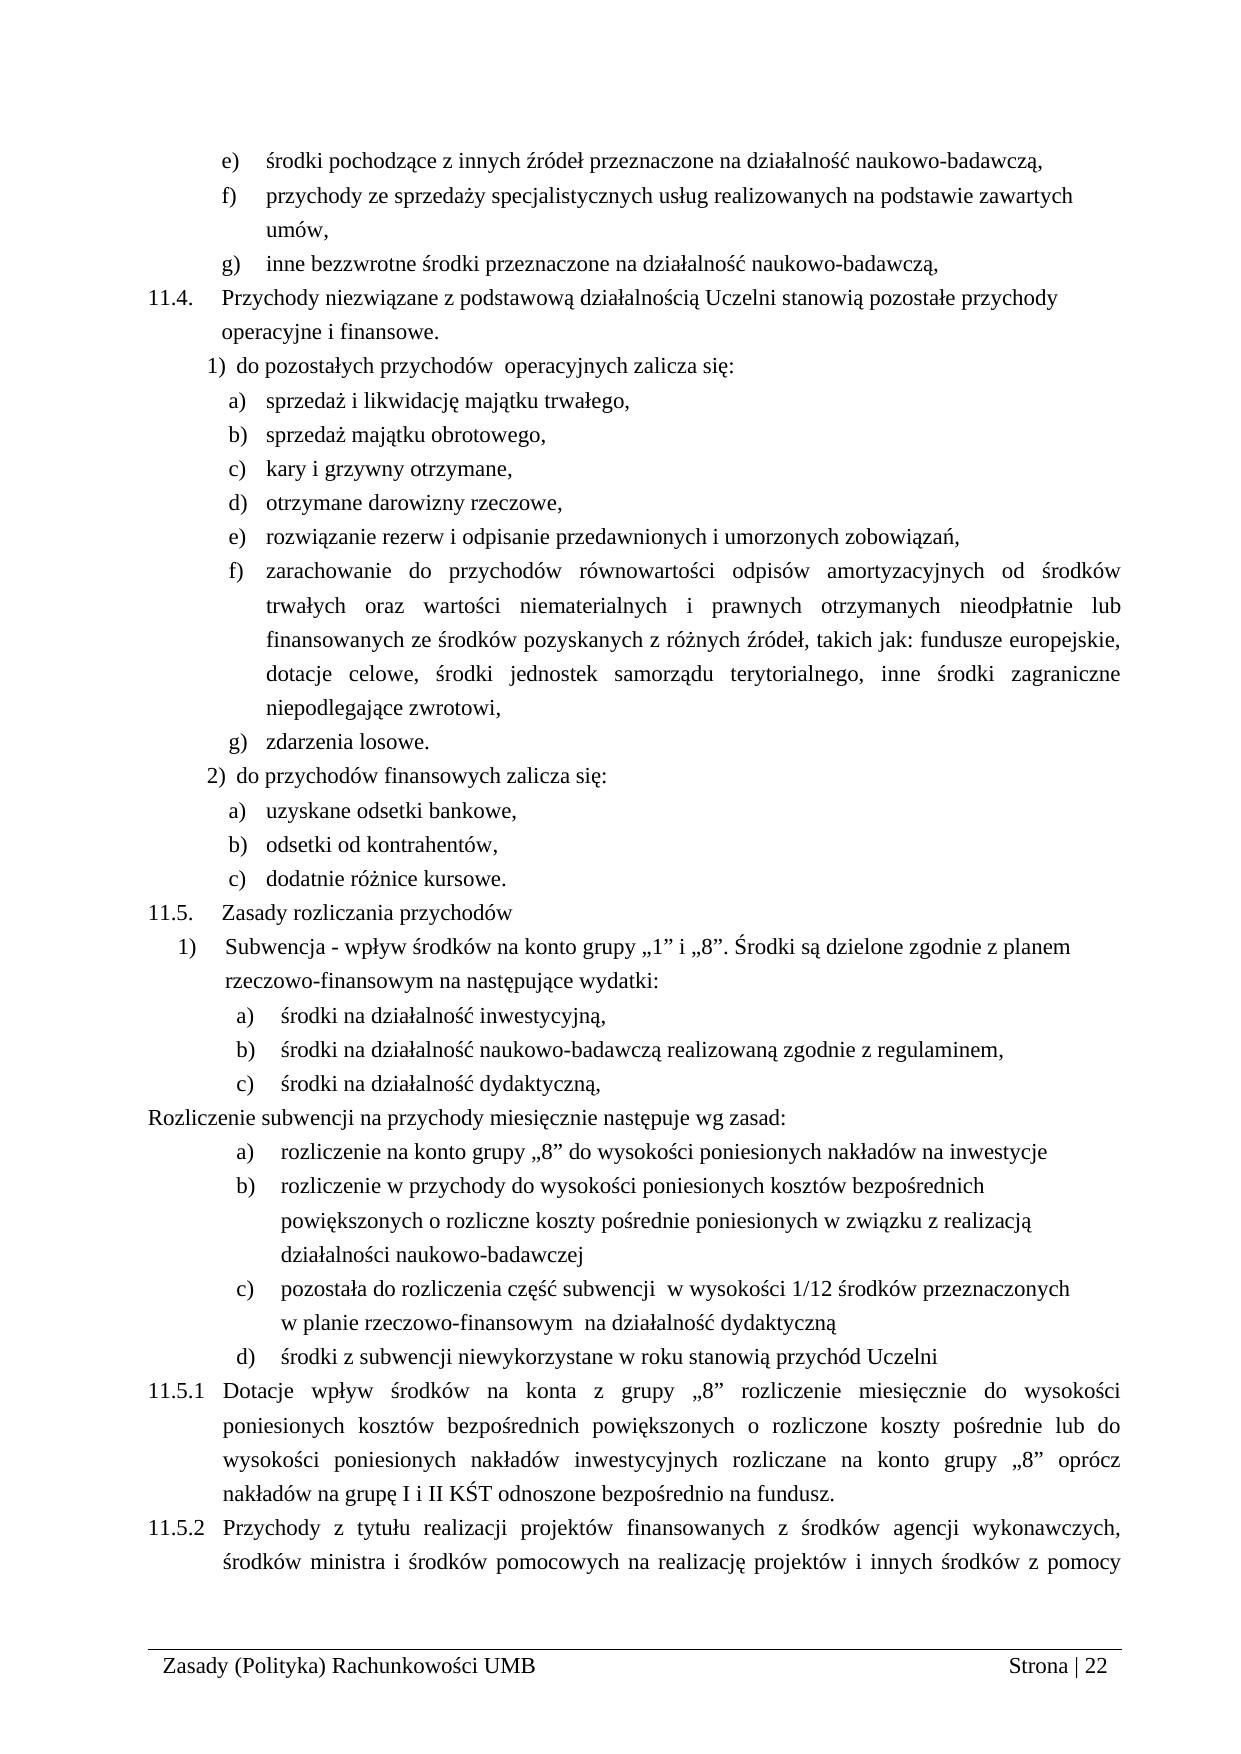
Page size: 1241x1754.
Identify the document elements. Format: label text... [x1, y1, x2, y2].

list rozwiązanie rezerw i odpisanie przedawnionych i umorzonych zobowiązań, [228, 523, 1122, 550]
list rozliczenie w przychody do wysokości poniesionych kosztów bezpośrednich powiększonych o rozliczne koszty pośrednie poniesionych w związku z realizacją działalności naukowo-badawczej [236, 1173, 1122, 1267]
list pozostała do rozliczenia część subwencji w wysokości 1/12 środków przeznaczonych w planie rzeczowo-finansowym na działalność dydaktyczną [236, 1275, 1122, 1336]
list Subwencja - wpływ środków na konto grupy „1” i „8”. Środki są dzielone zgodnie z planem rzeczowo-finansowym na następujące wydatki: [177, 933, 1122, 994]
list kary i grzywny otrzymane, [228, 455, 1122, 481]
list inne bezzwrotne środki przeznaczone na działalność naukowo-badawczą, [221, 250, 1122, 276]
list zarachowanie do przychodów równowartości odpisów amortyzacyjnych od środków trwałych oraz wartości niematerialnych i prawnych otrzymanych nieodpłatnie lub finansowanych ze środków pozyskanych z różnych źródeł, takich jak: fundusze europejskie, dotacje celowe, środki jednostek samorządu terytorialnego, inne środki zagraniczne niepodlegające zwrotowi, [228, 558, 1122, 721]
list otrzymane darowizny rzeczowe, [228, 489, 1122, 516]
list środki z subwencji niewykorzystane w roku stanowią przychód Uczelni [236, 1343, 1122, 1370]
list środki pochodzące z innych źródeł przeznaczone na działalność naukowo-badawczą, [221, 148, 1122, 174]
list środki na działalność dydaktyczną, [236, 1070, 1122, 1096]
list do przychodów finansowych zalicza się: [207, 763, 1122, 789]
list uzyskane odsetki bankowe, [228, 797, 1122, 823]
list środki na działalność inwestycyjną, [236, 1002, 1122, 1028]
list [148, 1514, 1122, 1575]
list sprzedaż majątku obrotowego, [228, 421, 1122, 447]
text Rozliczenie subwencji na przychody miesięcznie następuje wg zasad: [148, 1104, 1122, 1131]
list środki na działalność naukowo-badawczą realizowaną zgodnie z regulaminem, [236, 1036, 1122, 1062]
list zdarzenia losowe. [228, 728, 1122, 755]
list do pozostałych przychodów operacyjnych zalicza się: [207, 353, 1122, 379]
list odsetki od kontrahentów, [228, 831, 1122, 857]
list Przychody niezwiązane z podstawową działalnością Uczelni stanowią pozostałe przychody operacyjne i finansowe. [148, 284, 1122, 345]
list dodatnie różnice kursowe. [228, 865, 1122, 891]
list przychody ze sprzedaży specjalistycznych usług realizowanych na podstawie zawartych umów, [221, 182, 1122, 242]
list Dotacje wpływ środków na konta z grupy „8” rozliczenie miesięcznie do wysokości poniesionych kosztów bezpośrednich powiększonych o rozliczone koszty pośrednie lub do wysokości poniesionych nakładów inwestycyjnych rozliczane na konto grupy „8” oprócz nakładów na grupę I i II KŚT odnoszone bezpośrednio na fundusz. [148, 1378, 1122, 1506]
list Zasady rozliczania przychodów [148, 899, 1122, 926]
list rozliczenie na konto grupy „8” do wysokości poniesionych nakładów na inwestycje [236, 1138, 1122, 1165]
list sprzedaż i likwidację majątku trwałego, [228, 387, 1122, 413]
